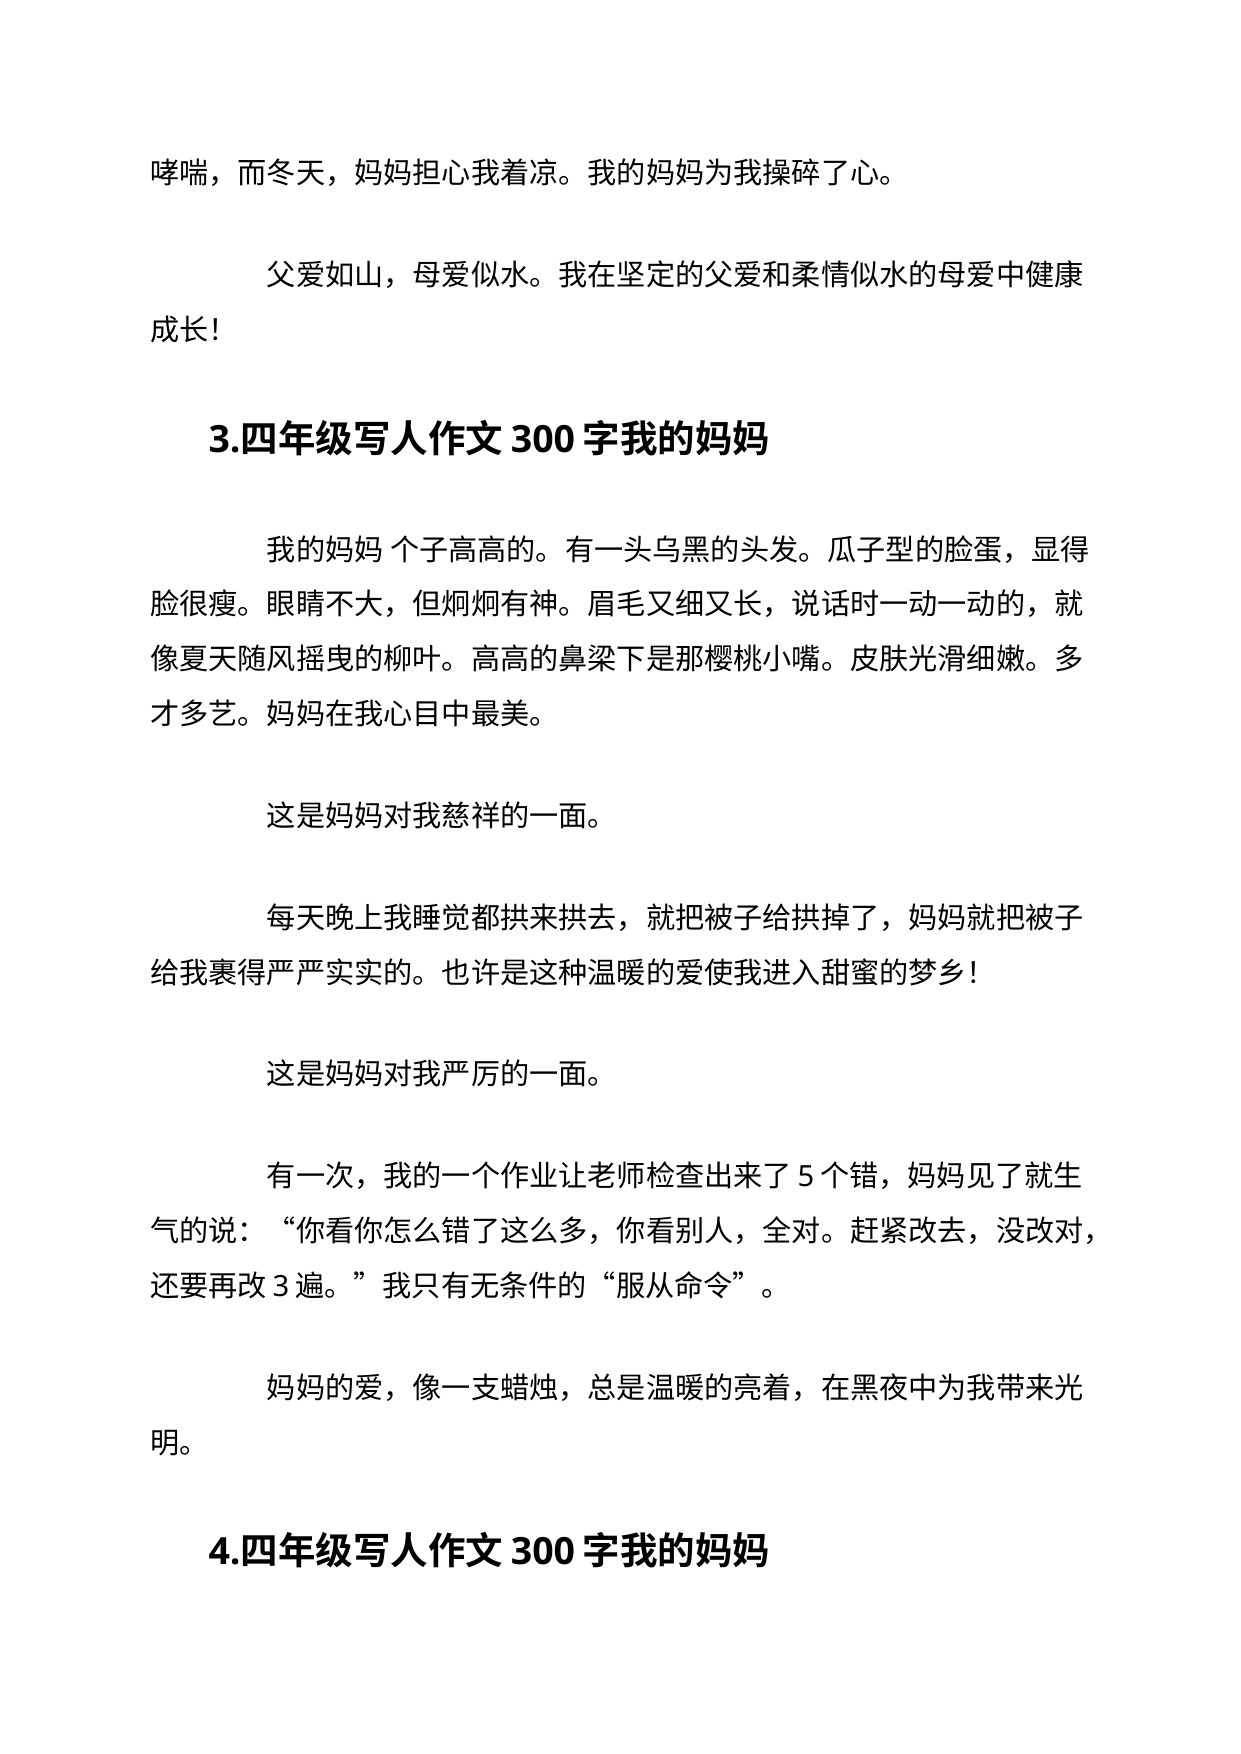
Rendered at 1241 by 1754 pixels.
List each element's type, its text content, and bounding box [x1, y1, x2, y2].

text 妈妈的爱，像一支蜡烛，总是温暖的亮着，在黑夜中为我带来光明。 [150, 1364, 1090, 1462]
text 3.四年级写人作文300字我的妈妈 [150, 408, 1090, 463]
text 我的妈妈 个子高高的。有一头乌黑的头发。瓜子型的脸蛋，显得脸很瘦。眼睛不大，但炯炯有神。眉毛又细又长，说话时一动一动的，就像夏天随风摇曳的柳叶。高高的鼻梁下是那樱桃小嘴。皮肤光滑细嫩。多才多艺。妈妈在我心目中最美。 [150, 526, 1090, 733]
text 这是妈妈对我慈祥的一面。 [150, 792, 1090, 835]
text 每天晚上我睡觉都拱来拱去，就把被子给拱掉了，妈妈就把被子给我裹得严严实实的。也许是这种温暖的爱使我进入甜蜜的梦乡！ [150, 894, 1090, 991]
text 父爱如山，母爱似水。我在坚定的父爱和柔情似水的母爱中健康成长！ [150, 252, 1090, 349]
text 这是妈妈对我严厉的一面。 [150, 1051, 1090, 1093]
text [150, 150, 1090, 192]
text 4.四年级写人作文300字我的妈妈 [150, 1521, 1090, 1576]
text 有一次，我的一个作业让老师检查出来了5个错，妈妈见了就生气的说：“你看你怎么错了这么多，你看别人，全对。赶紧改去，没改对，还要再改3遍。”我只有无条件的“服从命令”。 [150, 1153, 1090, 1305]
